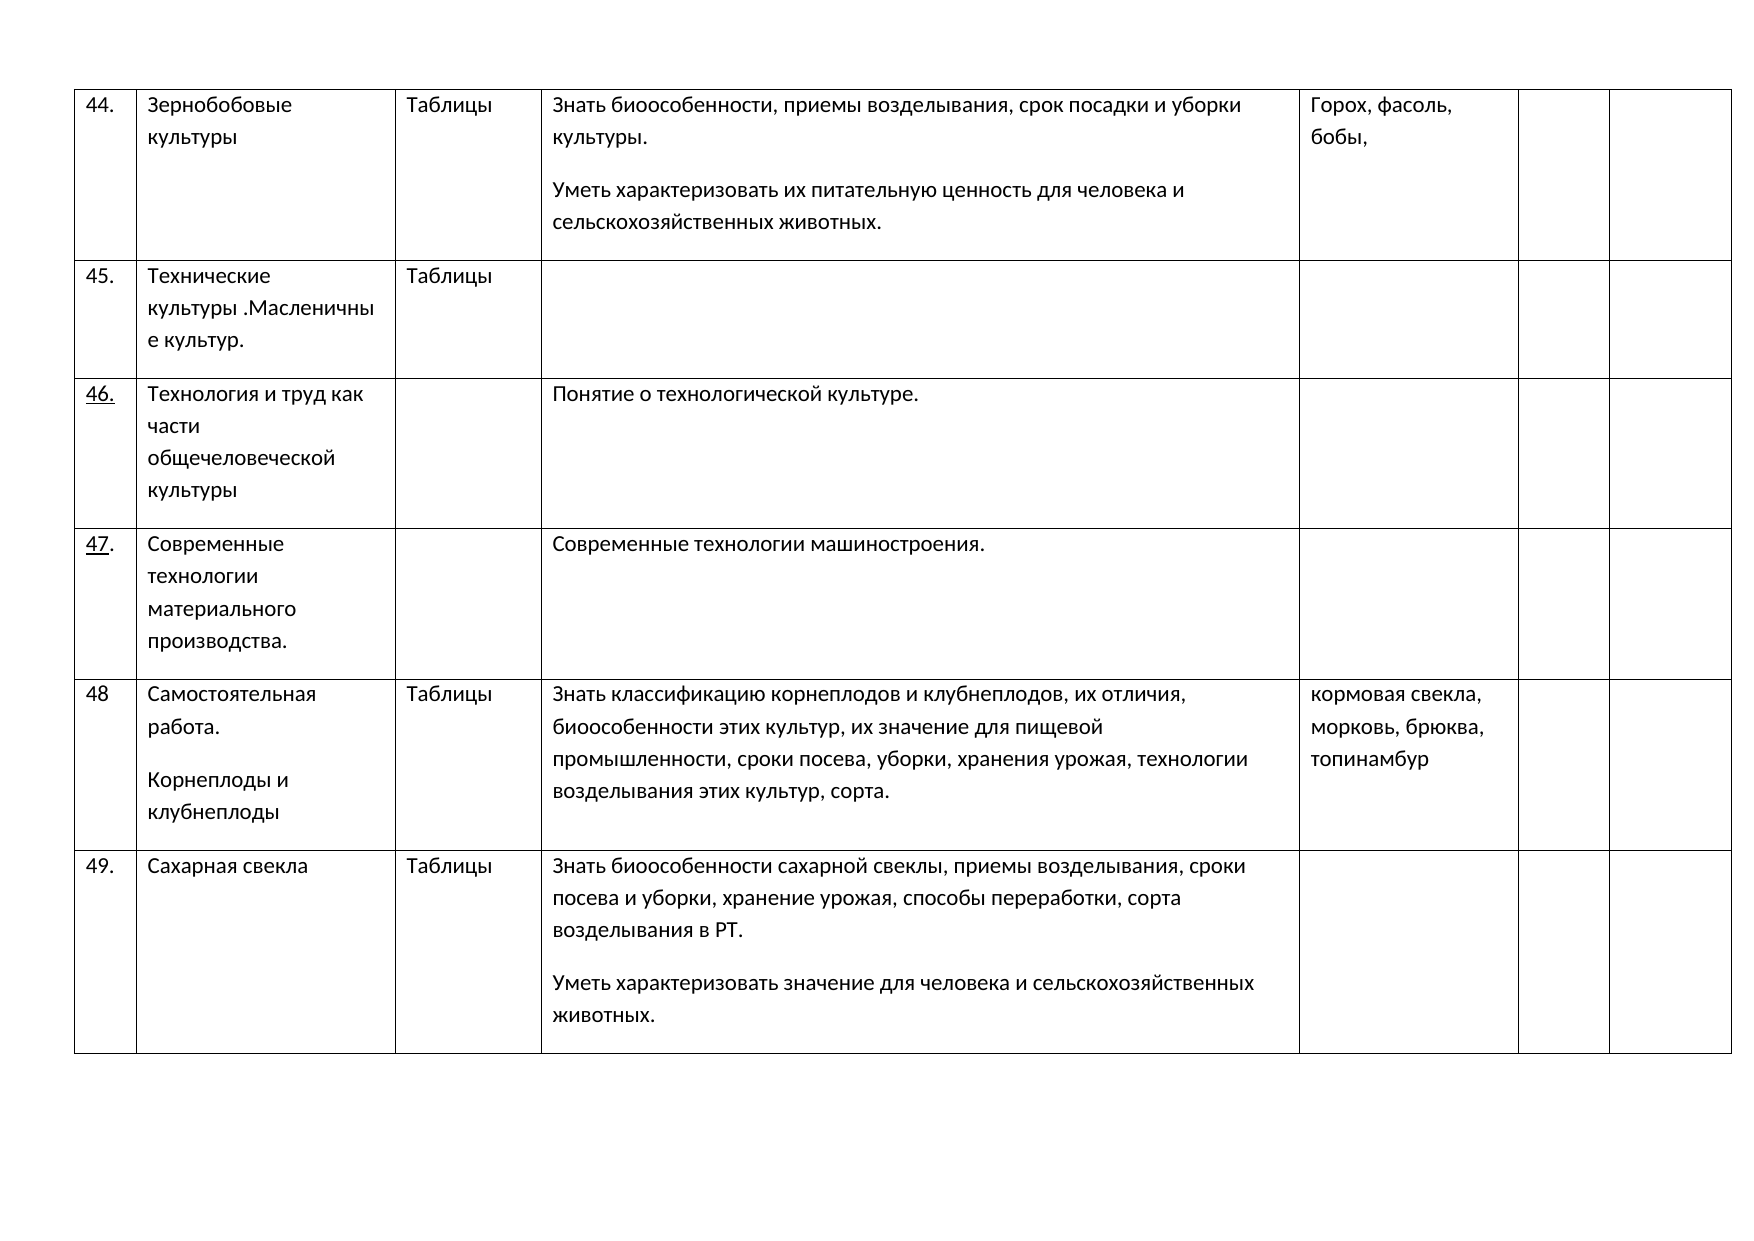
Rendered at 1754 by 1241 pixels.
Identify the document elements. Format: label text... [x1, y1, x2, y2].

table_cell [1519, 379, 1609, 528]
table_cell 47. [75, 529, 136, 678]
table_cell Понятие о технологической культуре. [542, 379, 1299, 528]
table_cell Технические культуры .Масленичные культур. [137, 261, 395, 378]
table_cell [396, 379, 541, 528]
table_cell [1300, 851, 1518, 1053]
table_cell [396, 529, 541, 678]
table_cell Современные технологии материального производства. [137, 529, 395, 678]
table_cell [1610, 261, 1731, 378]
table_cell Сахарная свекла [137, 851, 395, 1053]
table_cell 44. [75, 90, 136, 260]
table_cell Самостоятельная работа. Корнеплоды и клубнеплоды [137, 680, 395, 850]
table_cell [1519, 680, 1609, 850]
table_cell Таблицы [396, 851, 541, 1053]
table_cell 49. [75, 851, 136, 1053]
table_cell [1519, 529, 1609, 678]
table_cell [1519, 851, 1609, 1053]
table_cell Таблицы [396, 261, 541, 378]
table_cell [542, 261, 1299, 378]
table_cell Знать биоособенности, приемы возделывания, срок посадки и уборки культуры. Уметь характеризовать их питательную ценность для человека и сельскохозяйственных животных. [542, 90, 1299, 260]
table_cell [1519, 261, 1609, 378]
table_cell [1610, 90, 1731, 260]
table_cell Таблицы [396, 680, 541, 850]
table_cell [1300, 261, 1518, 378]
table_cell [1300, 529, 1518, 678]
table_cell [1610, 680, 1731, 850]
table_cell 48 [75, 680, 136, 850]
table_cell Горох, фасоль, бобы, [1300, 90, 1518, 260]
table_cell [1300, 379, 1518, 528]
table_cell Знать биоособенности сахарной свеклы, приемы возделывания, сроки посева и уборки, хранение урожая, способы переработки, сорта возделывания в РТ. Уметь характеризовать значение для человека и сельскохозяйственных животных. [542, 851, 1299, 1053]
table_cell 45. [75, 261, 136, 378]
table_cell Таблицы [396, 90, 541, 260]
table_cell Современные технологии машиностроения. [542, 529, 1299, 678]
table_cell [1610, 851, 1731, 1053]
table_cell [1519, 90, 1609, 260]
table_cell [1610, 529, 1731, 678]
table_cell Технология и труд как части общечеловеческой культуры [137, 379, 395, 528]
table_cell 46. [75, 379, 136, 528]
table_cell кормовая свекла, морковь, брюква, топинамбур [1300, 680, 1518, 850]
table_cell [1610, 379, 1731, 528]
table_cell Знать классификацию корнеплодов и клубнеплодов, их отличия, биоособенности этих культур, их значение для пищевой промышленности, сроки посева, уборки, хранения урожая, технологии возделывания этих культур, сорта. [542, 680, 1299, 850]
table_cell Зернобобовые культуры [137, 90, 395, 260]
